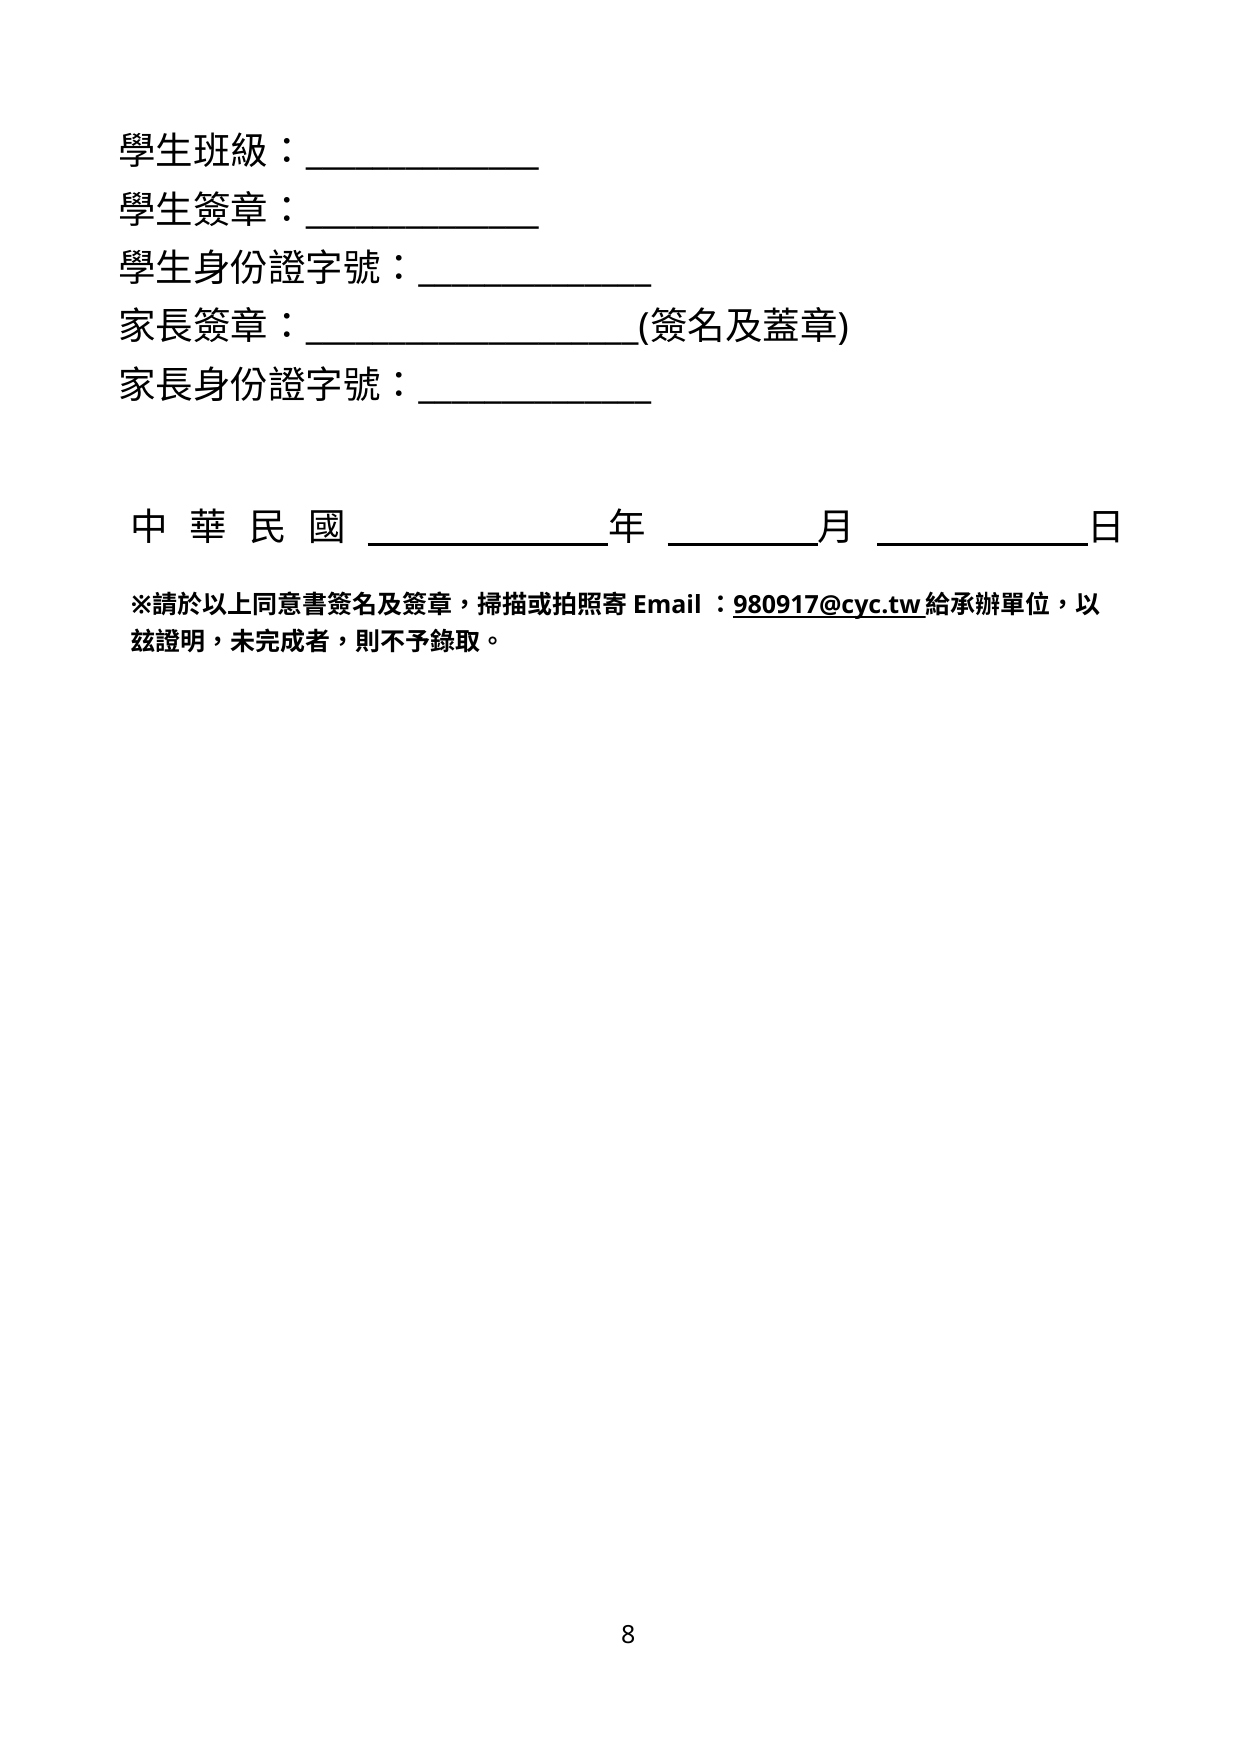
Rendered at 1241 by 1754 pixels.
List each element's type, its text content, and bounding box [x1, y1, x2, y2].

text 學生簽章：______________ [118, 176, 1138, 235]
text 家長身份證字號：______________ [118, 351, 1138, 410]
text 中華民國 年 月 日 [131, 497, 1125, 551]
text ※請於以上同意書簽名及簽章，掃描或拍照寄 Email ：980917@cyc.tw給承辦單位，以玆證明，未完成者，則不予錄取。 [131, 585, 1125, 657]
text 學生身份證字號：______________ [118, 235, 1138, 293]
text 學生班級：______________ [118, 118, 1138, 176]
text 家長簽章：____________________(簽名及蓋章) [118, 293, 1138, 351]
